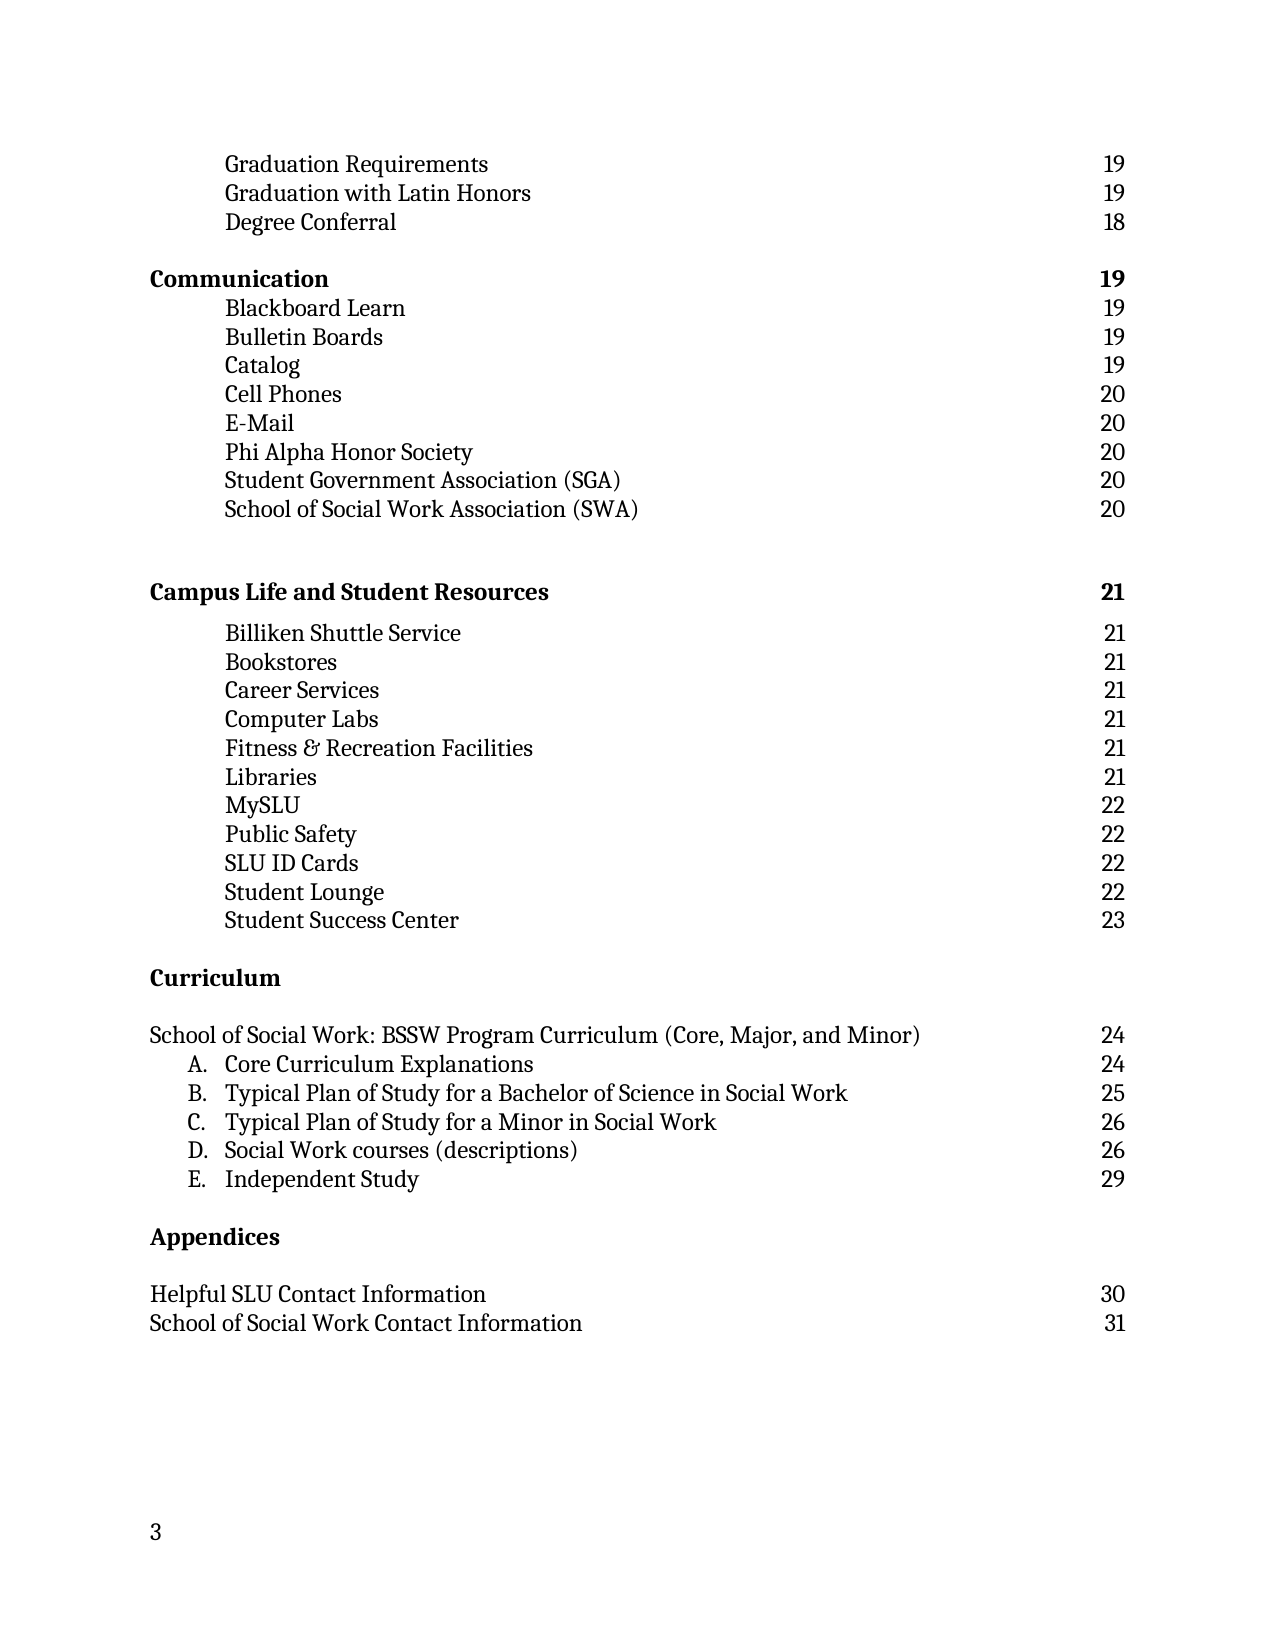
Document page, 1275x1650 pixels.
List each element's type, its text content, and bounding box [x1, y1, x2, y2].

text School of Social Work Contact Information 31 [150, 1309, 1125, 1337]
text Graduation Requirements 19 [150, 150, 1125, 179]
text Billiken Shuttle Service 21 [150, 619, 1125, 647]
list Core Curriculum Explanations 24 [187, 1050, 1125, 1079]
text E-Mail 20 [150, 409, 1125, 437]
text Public Safety 22 [150, 820, 1125, 849]
text Career Services 21 [150, 676, 1125, 705]
list Social Work courses (descriptions) 26 [187, 1136, 1125, 1165]
text Student Lounge 22 [150, 877, 1125, 906]
list Typical Plan of Study for a Minor in Social Work 26 [187, 1107, 1125, 1136]
text Appendices [150, 1222, 1125, 1251]
text Libraries 21 [150, 762, 1125, 791]
text Student Government Association (SGA) 20 [150, 466, 1125, 495]
text Campus Life and Student Resources 21 [150, 577, 1125, 606]
text Fitness & Recreation Facilities 21 [150, 734, 1125, 762]
text Computer Labs 21 [150, 705, 1125, 734]
text Cell Phones 20 [150, 380, 1125, 409]
text Helpful SLU Contact Information 30 [150, 1280, 1125, 1309]
text MySLU 22 [150, 791, 1125, 820]
list Independent Study 29 [187, 1165, 1125, 1194]
text Degree Conferral 18 [150, 207, 1125, 236]
text Student Success Center 23 [150, 906, 1125, 935]
text SLU ID Cards 22 [150, 849, 1125, 877]
text Catalog 19 [150, 351, 1125, 380]
text Curriculum [150, 964, 1125, 992]
text School of Social Work Association (SWA) 20 [150, 495, 1125, 524]
text Phi Alpha Honor Society 20 [150, 437, 1125, 466]
text Graduation with Latin Honors 19 [150, 179, 1125, 207]
list Typical Plan of Study for a Bachelor of Science in Social Work 25 [187, 1079, 1125, 1107]
text Bulletin Boards 19 [150, 322, 1125, 351]
text Communication 19 [150, 265, 1125, 294]
text Blackboard Learn 19 [150, 294, 1125, 322]
text School of Social Work: BSSW Program Curriculum (Core, Major, and Minor) 24 [150, 1021, 1125, 1050]
text Bookstores 21 [150, 647, 1125, 676]
